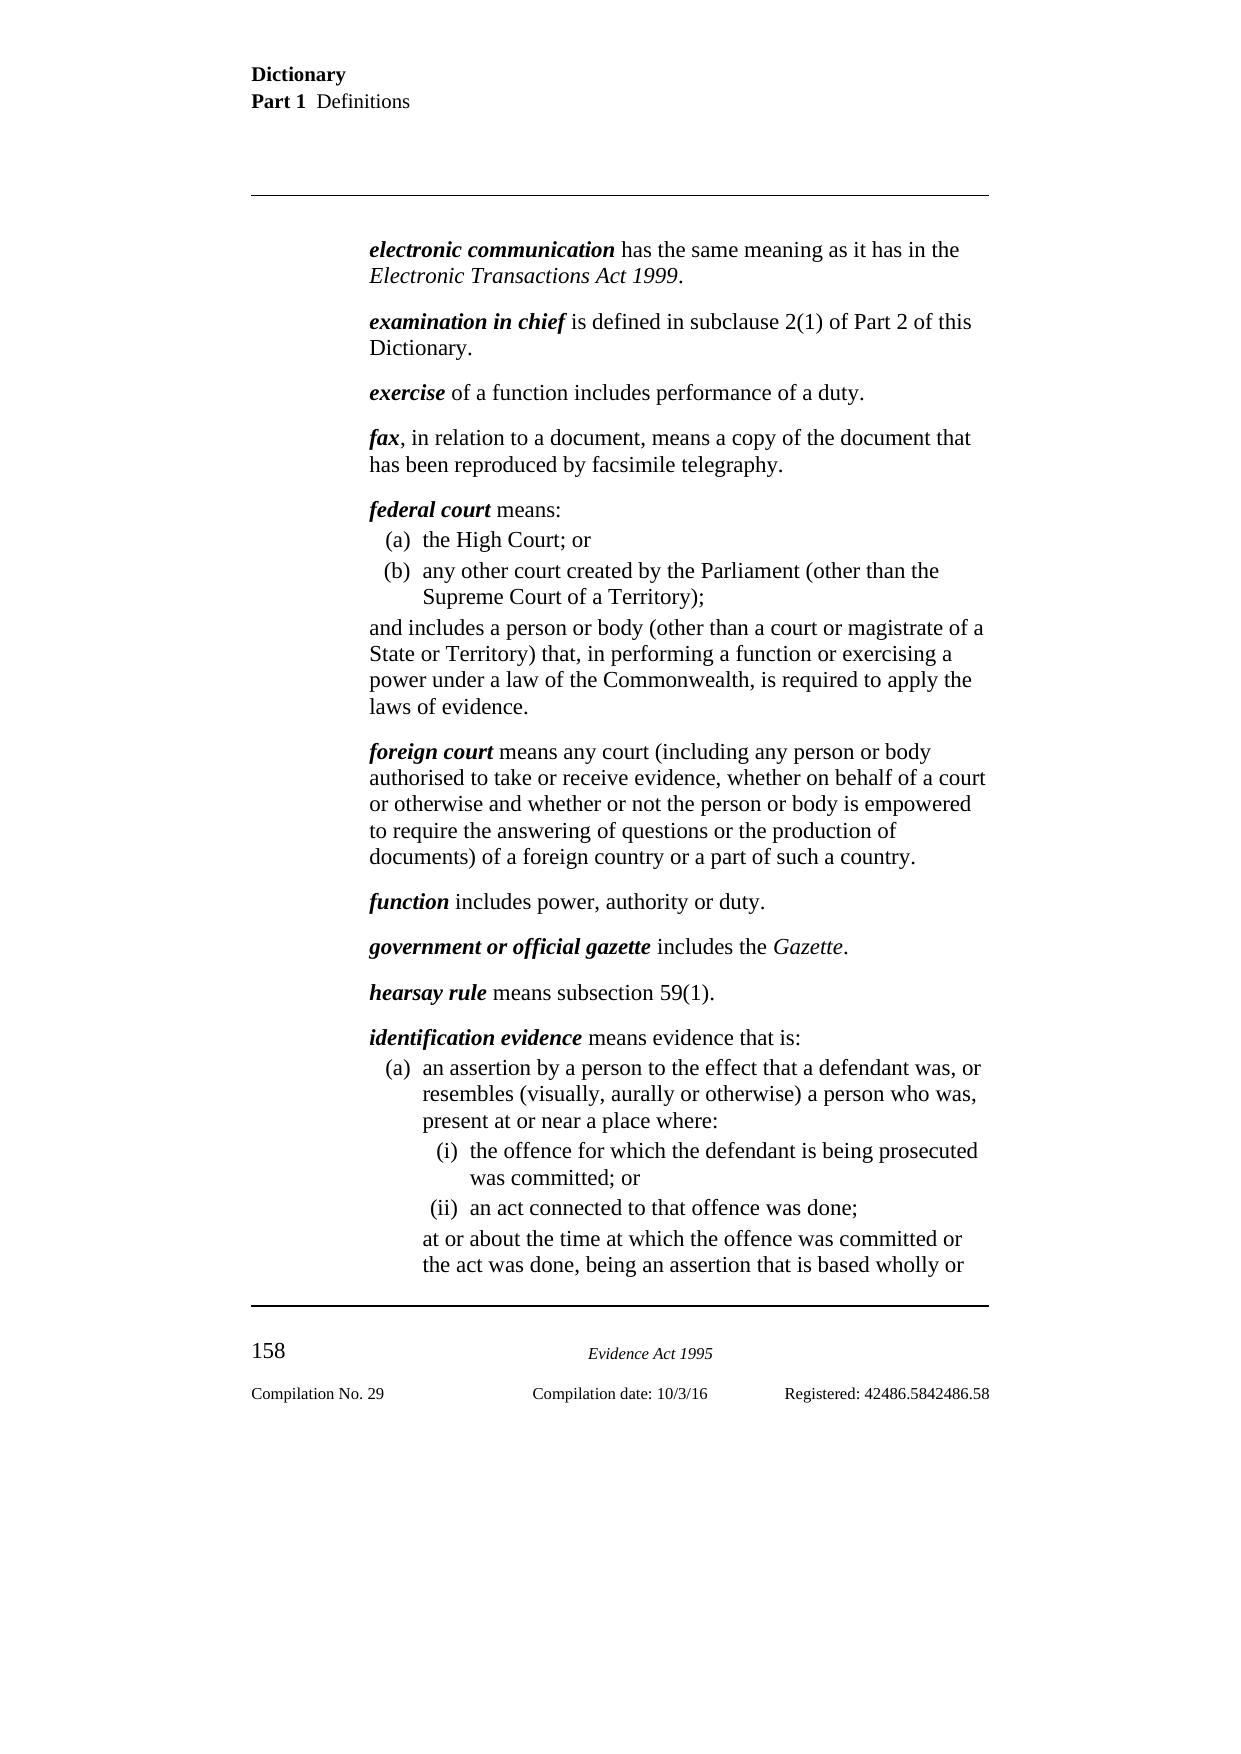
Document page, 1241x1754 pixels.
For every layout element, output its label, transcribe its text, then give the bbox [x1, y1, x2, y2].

text (a) an assertion by a person to the effect that a defendant was, or resembles (visually, aurally or otherwise) a person who was, present at or near a place where: [251, 1054, 989, 1133]
text (a) the High Court; or [251, 526, 989, 553]
text electronic communication has the same meaning as it has in the Electronic Transactions Act 1999. [369, 236, 989, 289]
text government or official gazette includes the Gazette. [369, 933, 989, 960]
text hearsay rule means subsection 59(1). [369, 978, 989, 1005]
text fax, in relation to a document, means a copy of the document that has been reproduced by facsimile telegraphy. [369, 424, 989, 477]
text examination in chief is defined in subclause 2(1) of Part 2 of this Dictionary. [369, 308, 989, 360]
text identification evidence means evidence that is: [369, 1024, 989, 1050]
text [251, 1225, 989, 1277]
text and includes a person or body (other than a court or magistrate of a State or Territory) that, in performing a function or exercising a power under a law of the Commonwealth, is required to apply the laws of evidence. [369, 614, 989, 719]
text (ii) an act connected to that offence was done; [251, 1194, 989, 1221]
text (i) the offence for which the defendant is being prosecuted was committed; or [251, 1137, 989, 1190]
text foreign court means any court (including any person or body authorised to take or receive evidence, whether on behalf of a court or otherwise and whether or not the person or body is empowered to require the answering of questions or the production of documents) of a foreign country or a part of such a country. [369, 738, 989, 869]
text federal court means: [369, 496, 989, 522]
text function includes power, authority or duty. [369, 888, 989, 915]
text (b) any other court created by the Parliament (other than the Supreme Court of a Territory); [251, 557, 989, 609]
text exercise of a function includes performance of a duty. [369, 379, 989, 406]
